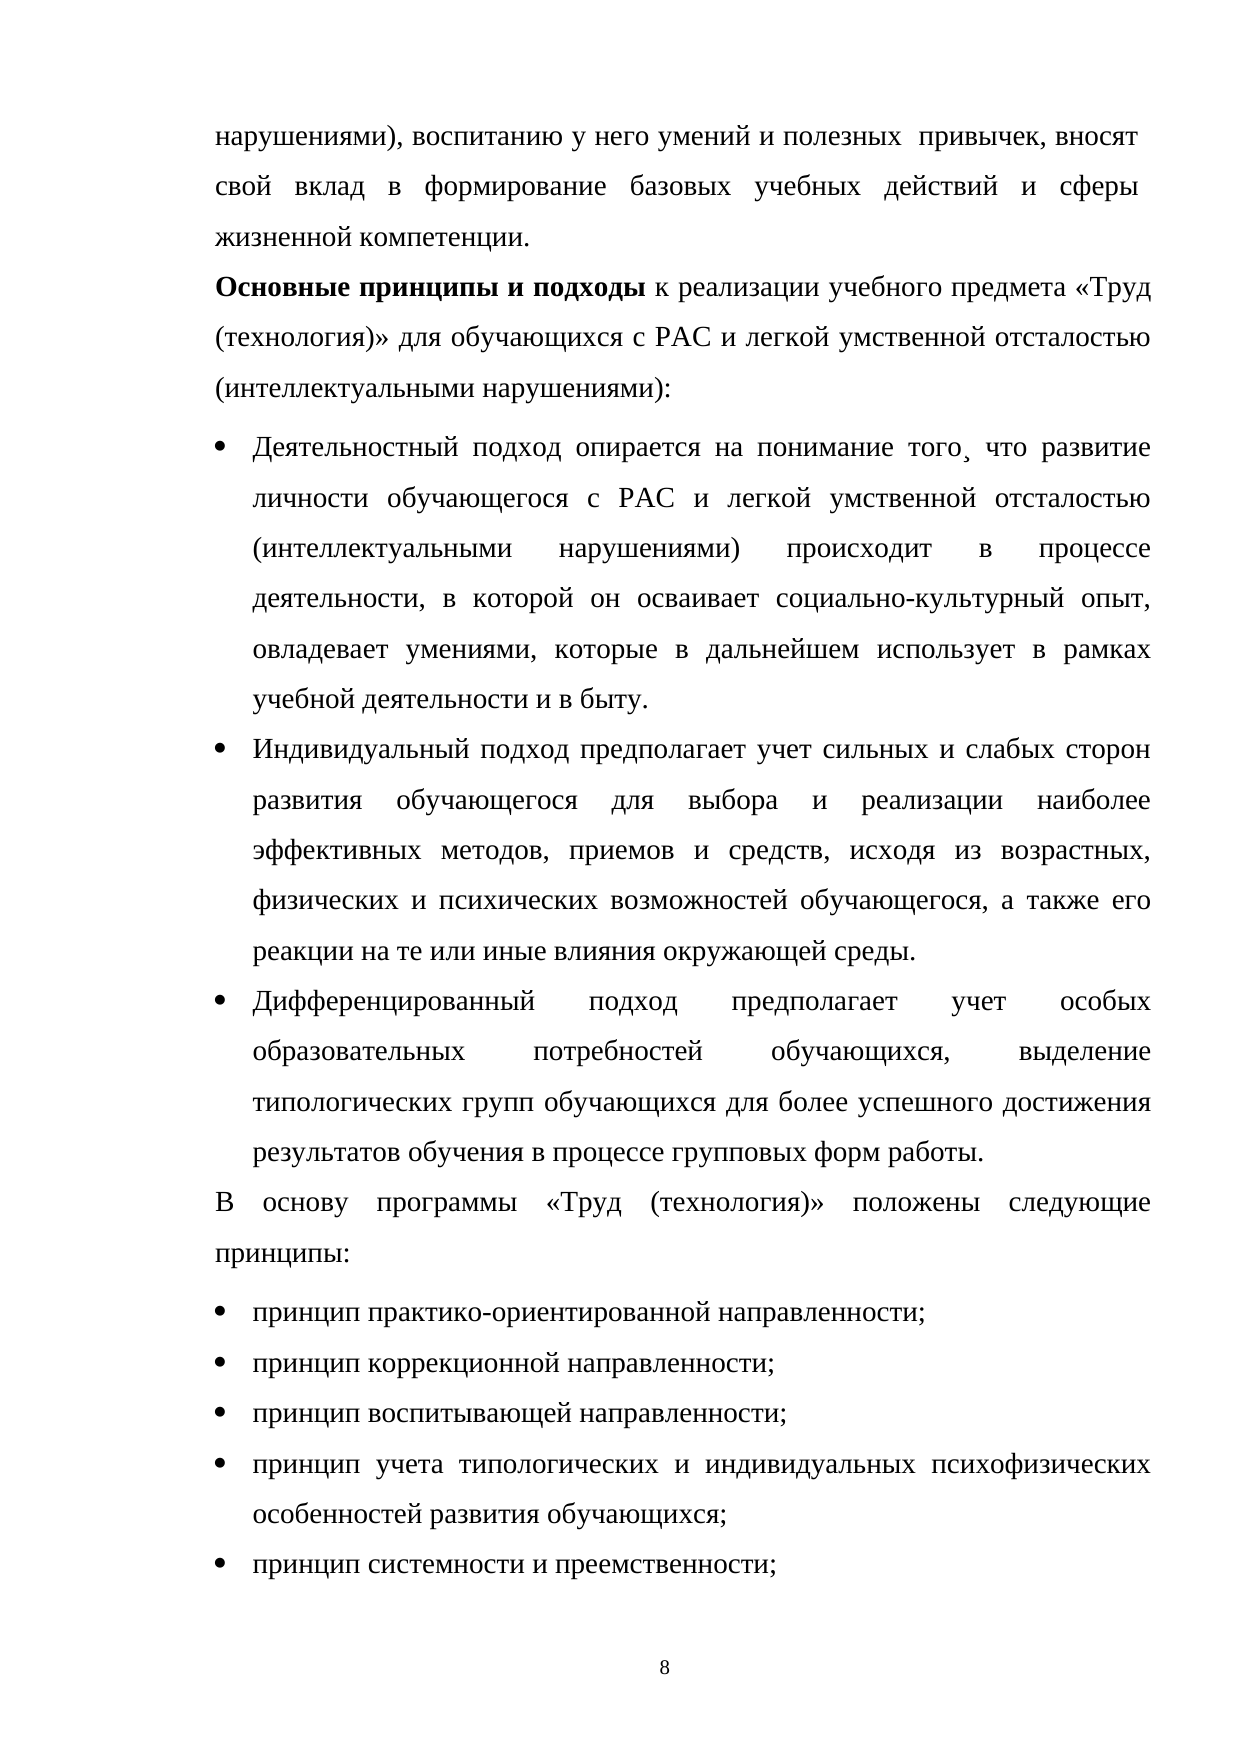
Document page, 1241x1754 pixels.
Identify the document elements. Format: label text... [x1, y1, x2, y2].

list принцип системности и преемственности; [215, 1547, 1152, 1580]
list принцип коррекционной направленности; [215, 1345, 1152, 1379]
list принцип практико-ориентированной направленности; [215, 1294, 1152, 1328]
list Дифференцированный подход предполагает учет особых образовательных потребностей обучающихся, выделение типологических групп обучающихся для более успешного достижения результатов обучения в процессе групповых форм работы. [215, 983, 1152, 1168]
list принцип воспитывающей направленности; [215, 1395, 1152, 1429]
text Основные принципы и подходы к реализации учебного предмета «Труд (технология)» для обучающихся с РАС и легкой умственной отсталостью (интеллектуальными нарушениями): [215, 269, 1152, 403]
list принцип учета типологических и индивидуальных психофизических особенностей развития обучающихся; [215, 1446, 1152, 1530]
text В основу программы «Труд (технология)» положены следующие принципы: [215, 1184, 1152, 1268]
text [215, 118, 1140, 252]
list Индивидуальный подход предполагает учет сильных и слабых сторон развития обучающегося для выбора и реализации наиболее эффективных методов, приемов и средств, исходя из возрастных, физических и психических возможностей обучающегося, а также его реакции на те или иные влияния окружающей среды. [215, 731, 1152, 966]
list Деятельностный подход опирается на понимание того¸ что развитие личности обучающегося с РАС и легкой умственной отсталостью (интеллектуальными нарушениями) происходит в процессе деятельности, в которой он осваивает социально-культурный опыт, овладевает умениями, которые в дальнейшем использует в рамках учебной деятельности и в быту. [215, 429, 1152, 715]
